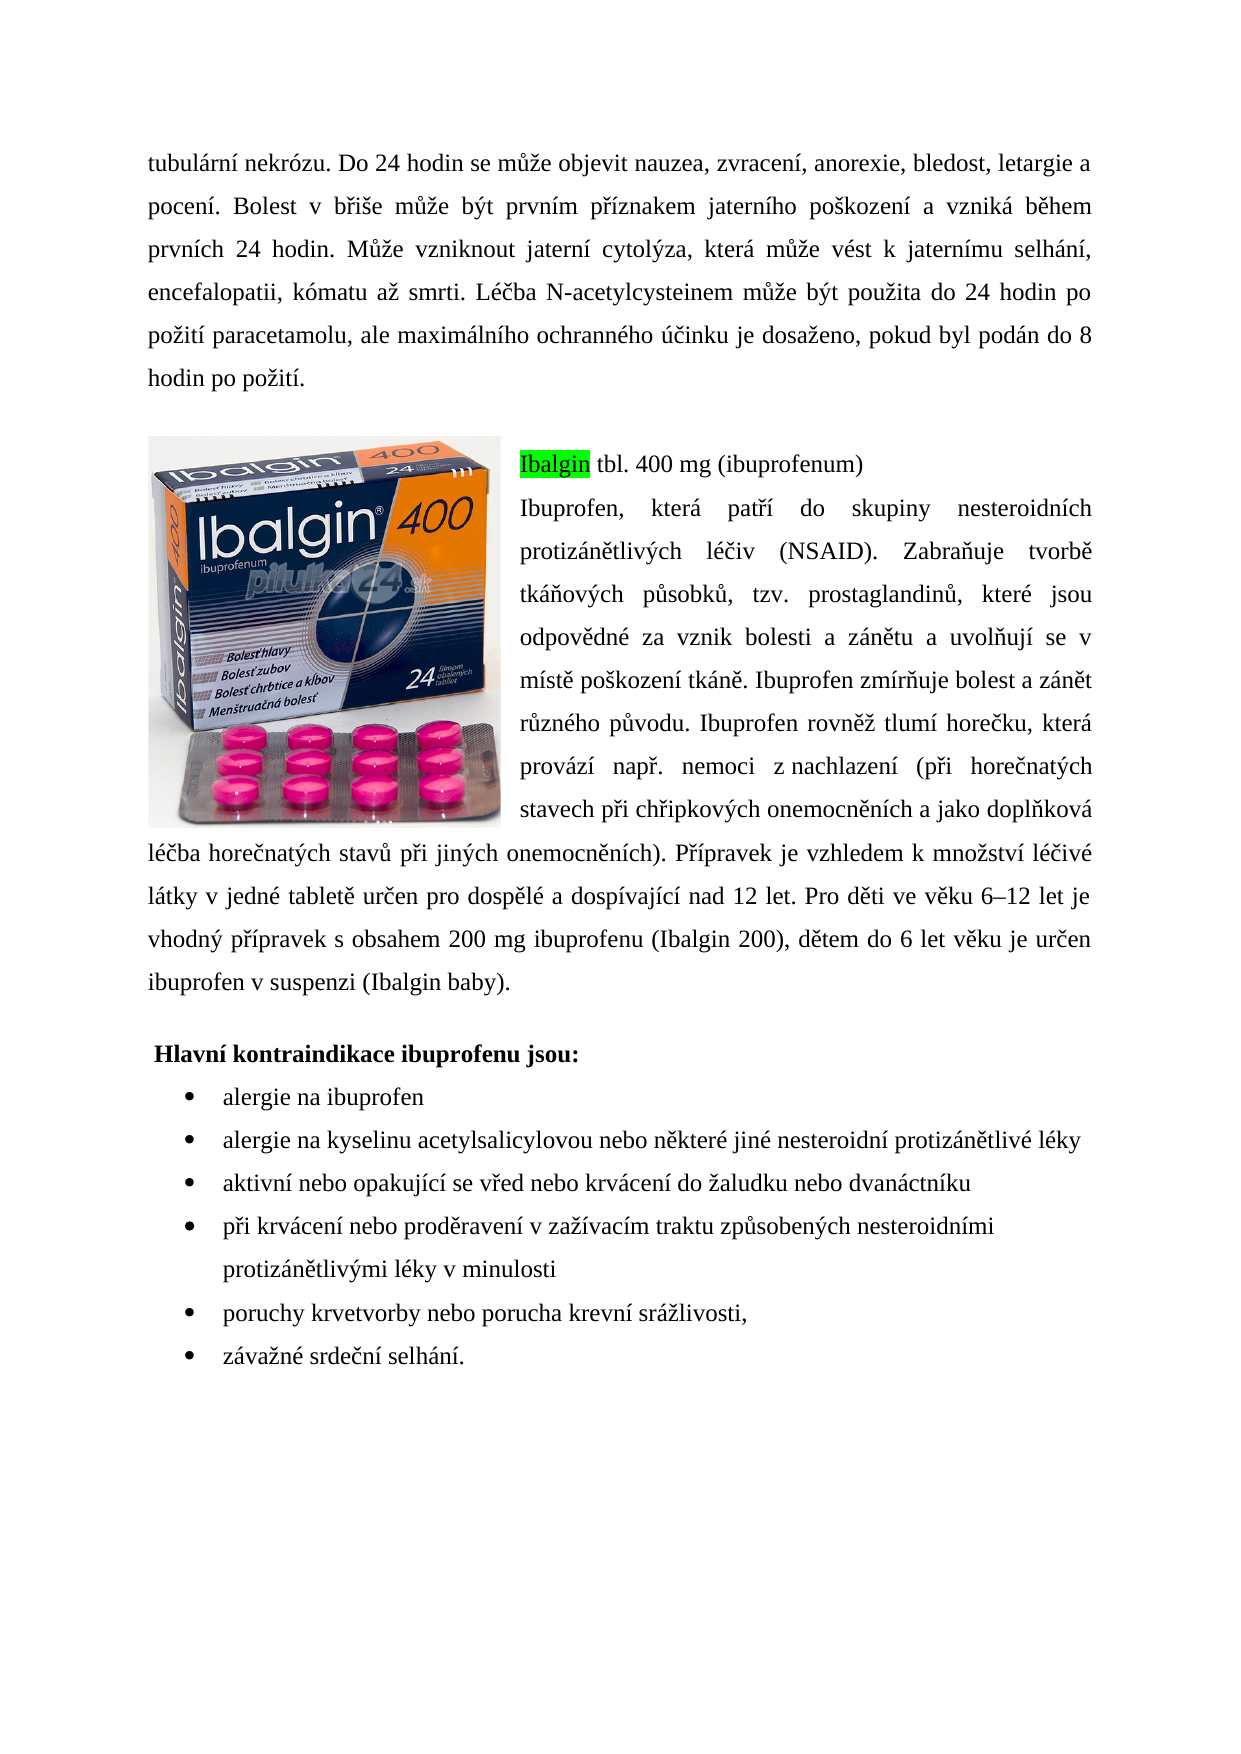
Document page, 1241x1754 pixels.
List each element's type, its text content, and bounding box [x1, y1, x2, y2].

list závažné srdeční selhání. [185, 1341, 1093, 1369]
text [148, 148, 1093, 392]
text Ibalgin tbl. 400 mg (ibuprofenum) [501, 449, 1093, 478]
list poruchy krvetvorby nebo porucha krevní srážlivosti, [185, 1298, 1093, 1326]
text Hlavní kontraindikace ibuprofenu jsou: [148, 1039, 1093, 1068]
text Ibuprofen, která patří do skupiny nesteroidních protizánětlivých léčiv (NSAID). Zabraňuje tvorbě tkáňových působků, tzv. prostaglandinů, které jsou odpovědné za vznik bolesti a zánětu a uvolňují se v místě poškození tkáně. Ibuprofen zmírňuje bolest a zánět různého původu. Ibuprofen rovněž tlumí horečku, která provází např. nemoci z nachlazení (při horečnatých stavech při chřipkových onemocněních a jako doplňková léčba horečnatých stavů při jiných onemocněních). Přípravek je vzhledem k množství léčivé látky v jedné tabletě určen pro dospělé a dospívající nad 12 let. Pro děti ve věku 6–12 let je vhodný přípravek s obsahem 200 mg ibuprofenu (Ibalgin 200), dětem do 6 let věku je určen ibuprofen v suspenzi (Ibalgin baby). [148, 493, 1093, 996]
list alergie na ibuprofen [185, 1082, 1093, 1111]
list alergie na kyselinu acetylsalicylovou nebo některé jiné nesteroidní protizánětlivé léky [185, 1125, 1093, 1154]
list při krvácení nebo proděravení v zažívacím traktu způsobených nesteroidními protizánětlivými léky v minulosti [185, 1211, 1093, 1283]
picture [147, 436, 501, 827]
list aktivní nebo opakující se vřed nebo krvácení do žaludku nebo dvanáctníku [185, 1168, 1093, 1197]
